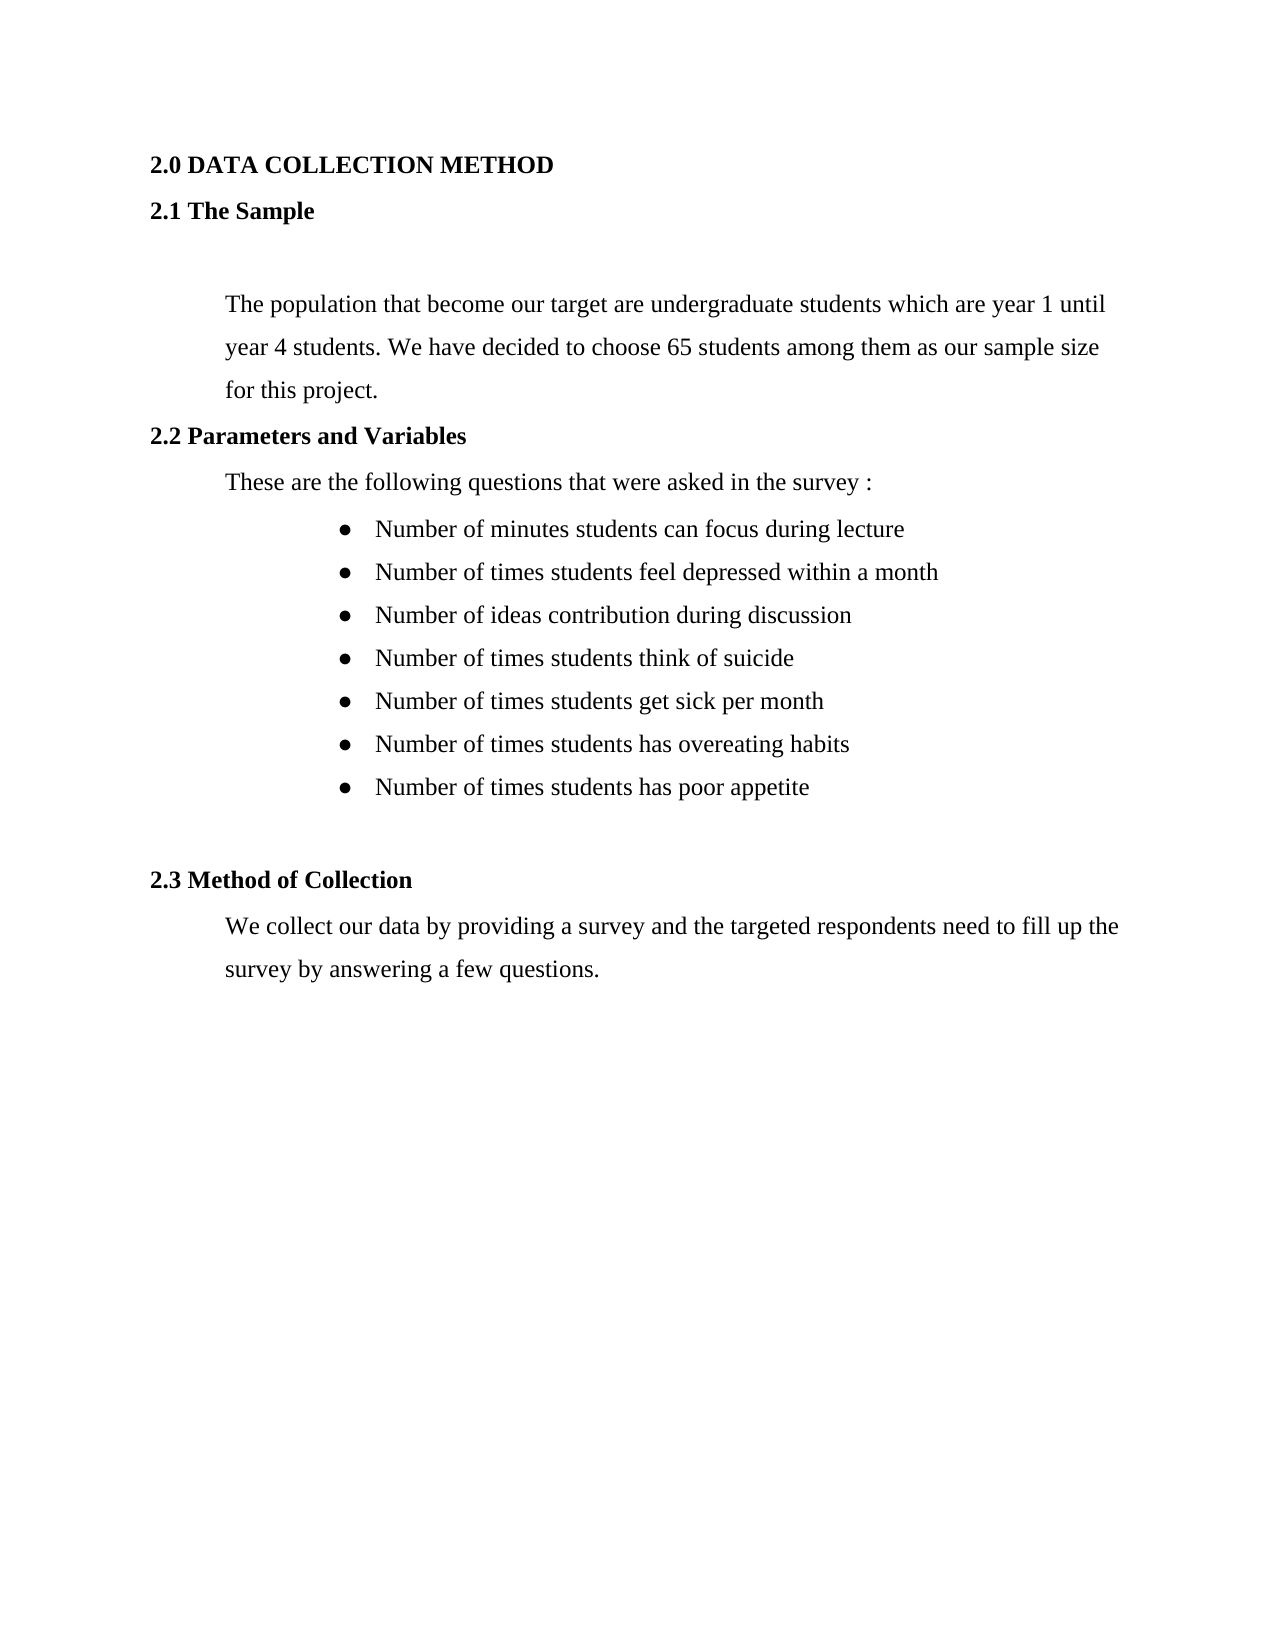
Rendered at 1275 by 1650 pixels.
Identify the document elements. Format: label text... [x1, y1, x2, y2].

text The population that become our target are undergraduate students which are year 1 until year 4 students. We have decided to choose 65 students among them as our sample size for this project. [225, 289, 1125, 404]
list Number of times students feel depressed within a month [337, 557, 1125, 586]
list Number of times students has overeating habits [337, 729, 1125, 758]
list Number of ideas contribution during discussion [337, 600, 1125, 629]
list Number of times students get sick per month [337, 686, 1125, 715]
list Number of minutes students can focus during lecture [337, 514, 1125, 542]
list Number of times students think of suicide [337, 643, 1125, 672]
text 2.3 Method of Collection [150, 865, 1125, 894]
list Number of times students has poor appetite [337, 772, 1125, 801]
text 2.2 Parameters and Variables [150, 421, 1125, 450]
text 2.1 The Sample [150, 196, 1125, 225]
text 2.0 DATA COLLECTION METHOD [150, 150, 1125, 179]
text We collect our data by providing a survey and the targeted respondents need to fill up the survey by answering a few questions. [225, 911, 1125, 983]
text These are the following questions that were asked in the survey : [225, 467, 1125, 496]
